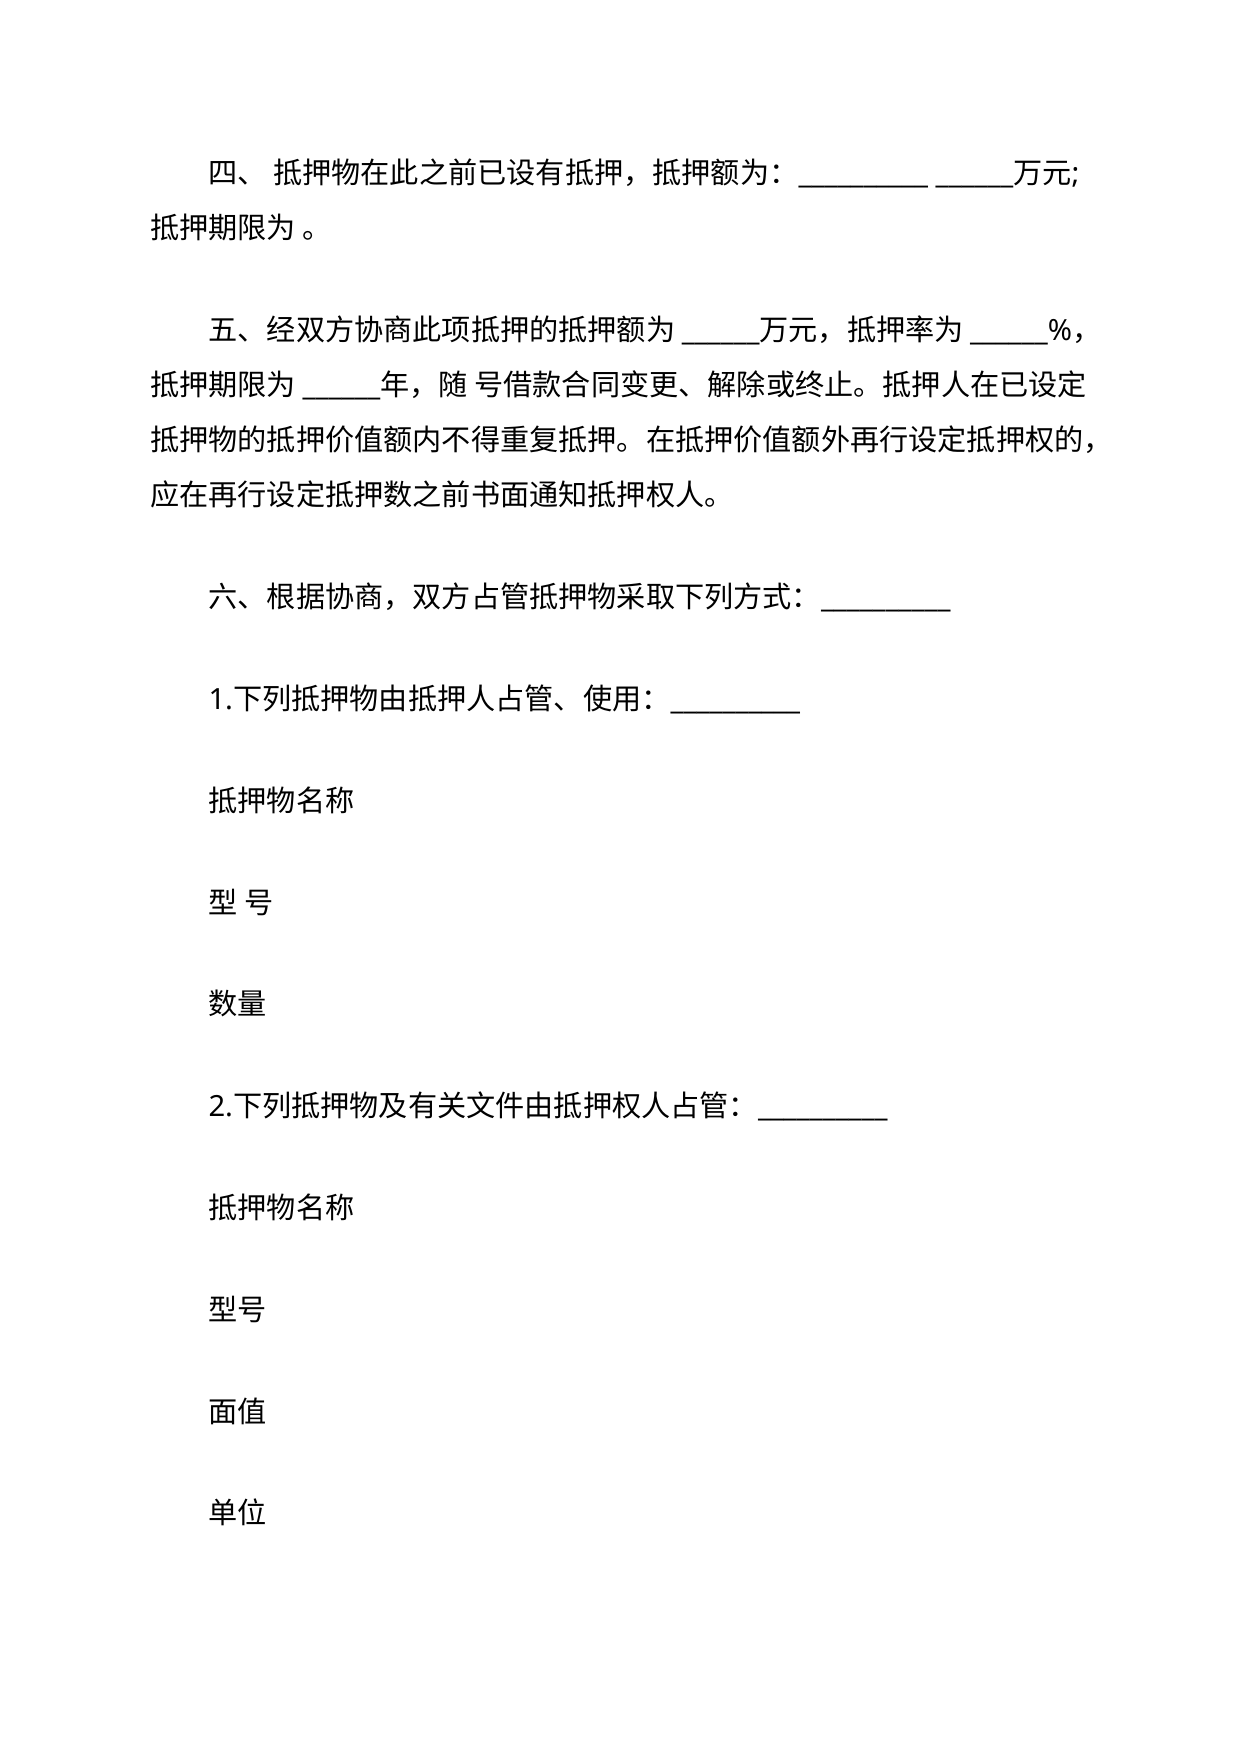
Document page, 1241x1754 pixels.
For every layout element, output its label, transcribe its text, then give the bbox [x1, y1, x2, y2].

text 五、经双方协商此项抵押的抵押额为 ______万元，抵押率为 ______%，抵押期限为 ______年，随 号借款合同变更、解除或终止。抵押人在已设定抵押物的抵押价值额内不得重复抵押。在抵押价值额外再行设定抵押权的，应在再行设定抵押数之前书面通知抵押权人。 [150, 307, 1090, 514]
text 抵押物名称 [150, 1185, 1090, 1227]
text 四、 抵押物在此之前已设有抵押，抵押额为：__________ ______万元;抵押期限为 。 [150, 150, 1090, 247]
text 2.下列抵押物及有关文件由抵押权人占管：__________ [150, 1083, 1090, 1125]
text 型 号 [150, 879, 1090, 921]
text 六、根据协商，双方占管抵押物采取下列方式：__________ [150, 573, 1090, 616]
text 单位 [150, 1490, 1090, 1532]
text 数量 [150, 981, 1090, 1023]
text 1.下列抵押物由抵押人占管、使用：__________ [150, 675, 1090, 718]
text 面值 [150, 1388, 1090, 1431]
text 型号 [150, 1286, 1090, 1329]
text 抵押物名称 [150, 777, 1090, 820]
